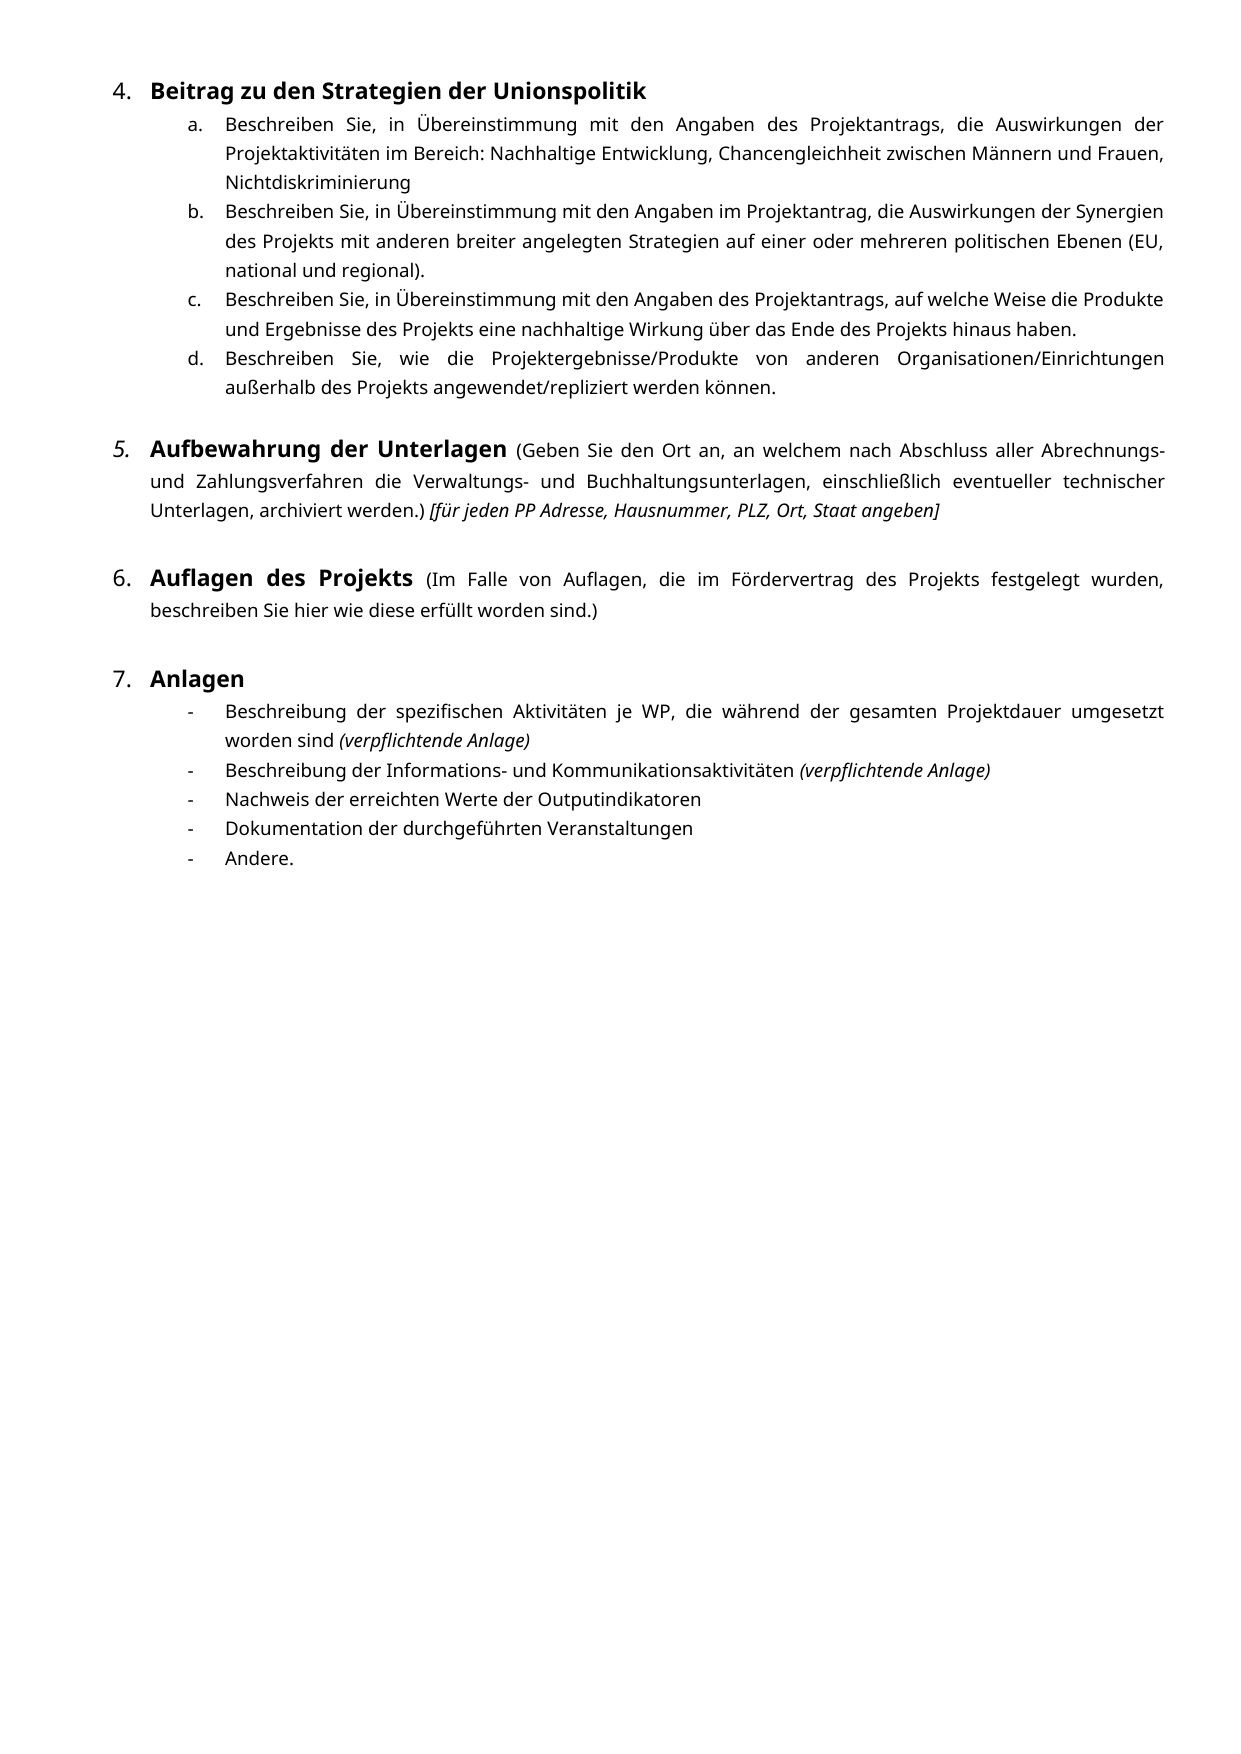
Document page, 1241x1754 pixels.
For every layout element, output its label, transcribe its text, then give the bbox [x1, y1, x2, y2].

list Auflagen des Projekts (Im Falle von Auflagen, die im Fördervertrag des Projekts festgelegt wurden, beschreiben Sie hier wie diese erfüllt worden sind.) [112, 562, 1165, 623]
list Beschreiben Sie, wie die Projektergebnisse/Produkte von anderen Organisationen/Einrichtungen außerhalb des Projekts angewendet/repliziert werden können. [187, 345, 1165, 400]
list Aufbewahrung der Unterlagen (Geben Sie den Ort an, an welchem nach Abschluss aller Abrechnungs- und Zahlungsverfahren die Verwaltungs- und Buchhaltungsunterlagen, einschließlich eventueller technischer Unterlagen, archiviert werden.) [für jeden PP Adresse, Hausnummer, PLZ, Ort, Staat angeben] [112, 433, 1165, 523]
list Beschreiben Sie, in Übereinstimmung mit den Angaben des Projektantrags, die Auswirkungen der Projektaktivitäten im Bereich: Nachhaltige Entwicklung, Chancengleichheit zwischen Männern und Frauen, Nichtdiskriminierung [187, 111, 1165, 195]
list Beschreibung der spezifischen Aktivitäten je WP, die während der gesamten Projektdauer umgesetzt worden sind (verpflichtende Anlage) [187, 698, 1165, 753]
list Beschreiben Sie, in Übereinstimmung mit den Angaben des Projektantrags, auf welche Weise die Produkte und Ergebnisse des Projekts eine nachhaltige Wirkung über das Ende des Projekts hinaus haben. [187, 287, 1165, 341]
list Beitrag zu den Strategien der Unionspolitik [112, 75, 1165, 106]
list Beschreiben Sie, in Übereinstimmung mit den Angaben im Projektantrag, die Auswirkungen der Synergien des Projekts mit anderen breiter angelegten Strategien auf einer oder mehreren politischen Ebenen (EU, national und regional). [187, 199, 1165, 283]
list Dokumentation der durchgeführten Veranstaltungen [187, 816, 1165, 841]
list Beschreibung der Informations- und Kommunikationsaktivitäten (verpflichtende Anlage) [187, 757, 1165, 783]
list Andere. [187, 845, 1165, 870]
list Nachweis der erreichten Werte der Outputindikatoren [187, 786, 1165, 812]
list Anlagen [112, 663, 1165, 694]
